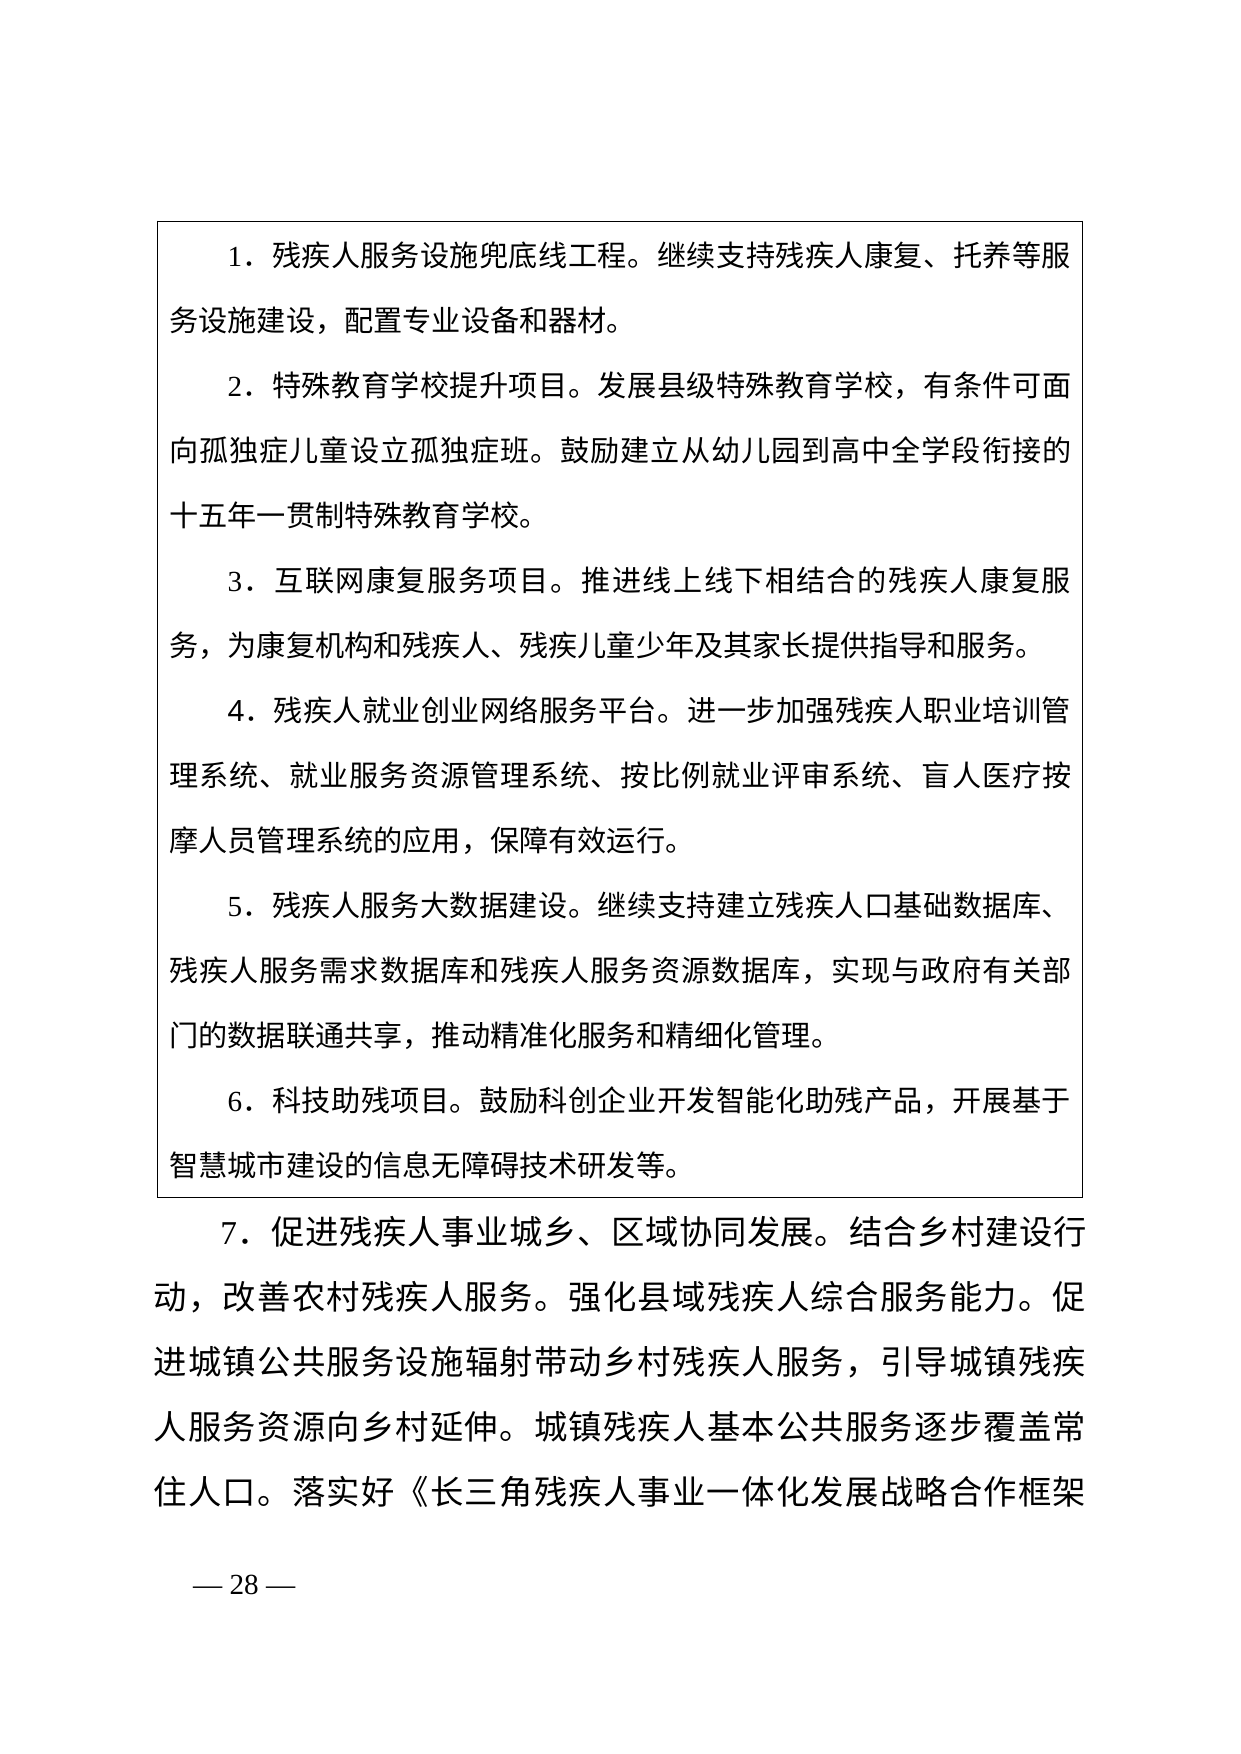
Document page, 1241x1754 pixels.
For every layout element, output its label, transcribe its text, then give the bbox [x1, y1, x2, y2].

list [153, 1198, 1087, 1523]
table_cell 1．残疾人服务设施兜底线工程。继续支持残疾人康复、托养等服务设施建设，配置专业设备和器材。 2．特殊教育学校提升项目。发展县级特殊教育学校，有条件可面向孤独症儿童设立孤独症班。鼓励建立从幼儿园到高中全学段衔接的十五年一贯制特殊教育学校。 3．互联网康复服务项目。推进线上线下相结合的残疾人康复服务，为康复机构和残疾人、残疾儿童少年及其家长提供指导和服务。 4．残疾人就业创业网络服务平台。进一步加强残疾人职业培训管理系统、就业服务资源管理系统、按比例就业评审系统、盲人医疗按摩人员管理系统的应用，保障有效运行。 5．残疾人服务大数据建设。继续支持建立残疾人口基础数据库、残疾人服务需求数据库和残疾人服务资源数据库，实现与政府有关部门的数据联通共享，推动精准化服务和精细化管理。 6．科技助残项目。鼓励科创企业开发智能化助残产品，开展基于智慧城市建设的信息无障碍技术研发等。 [158, 222, 1082, 1197]
